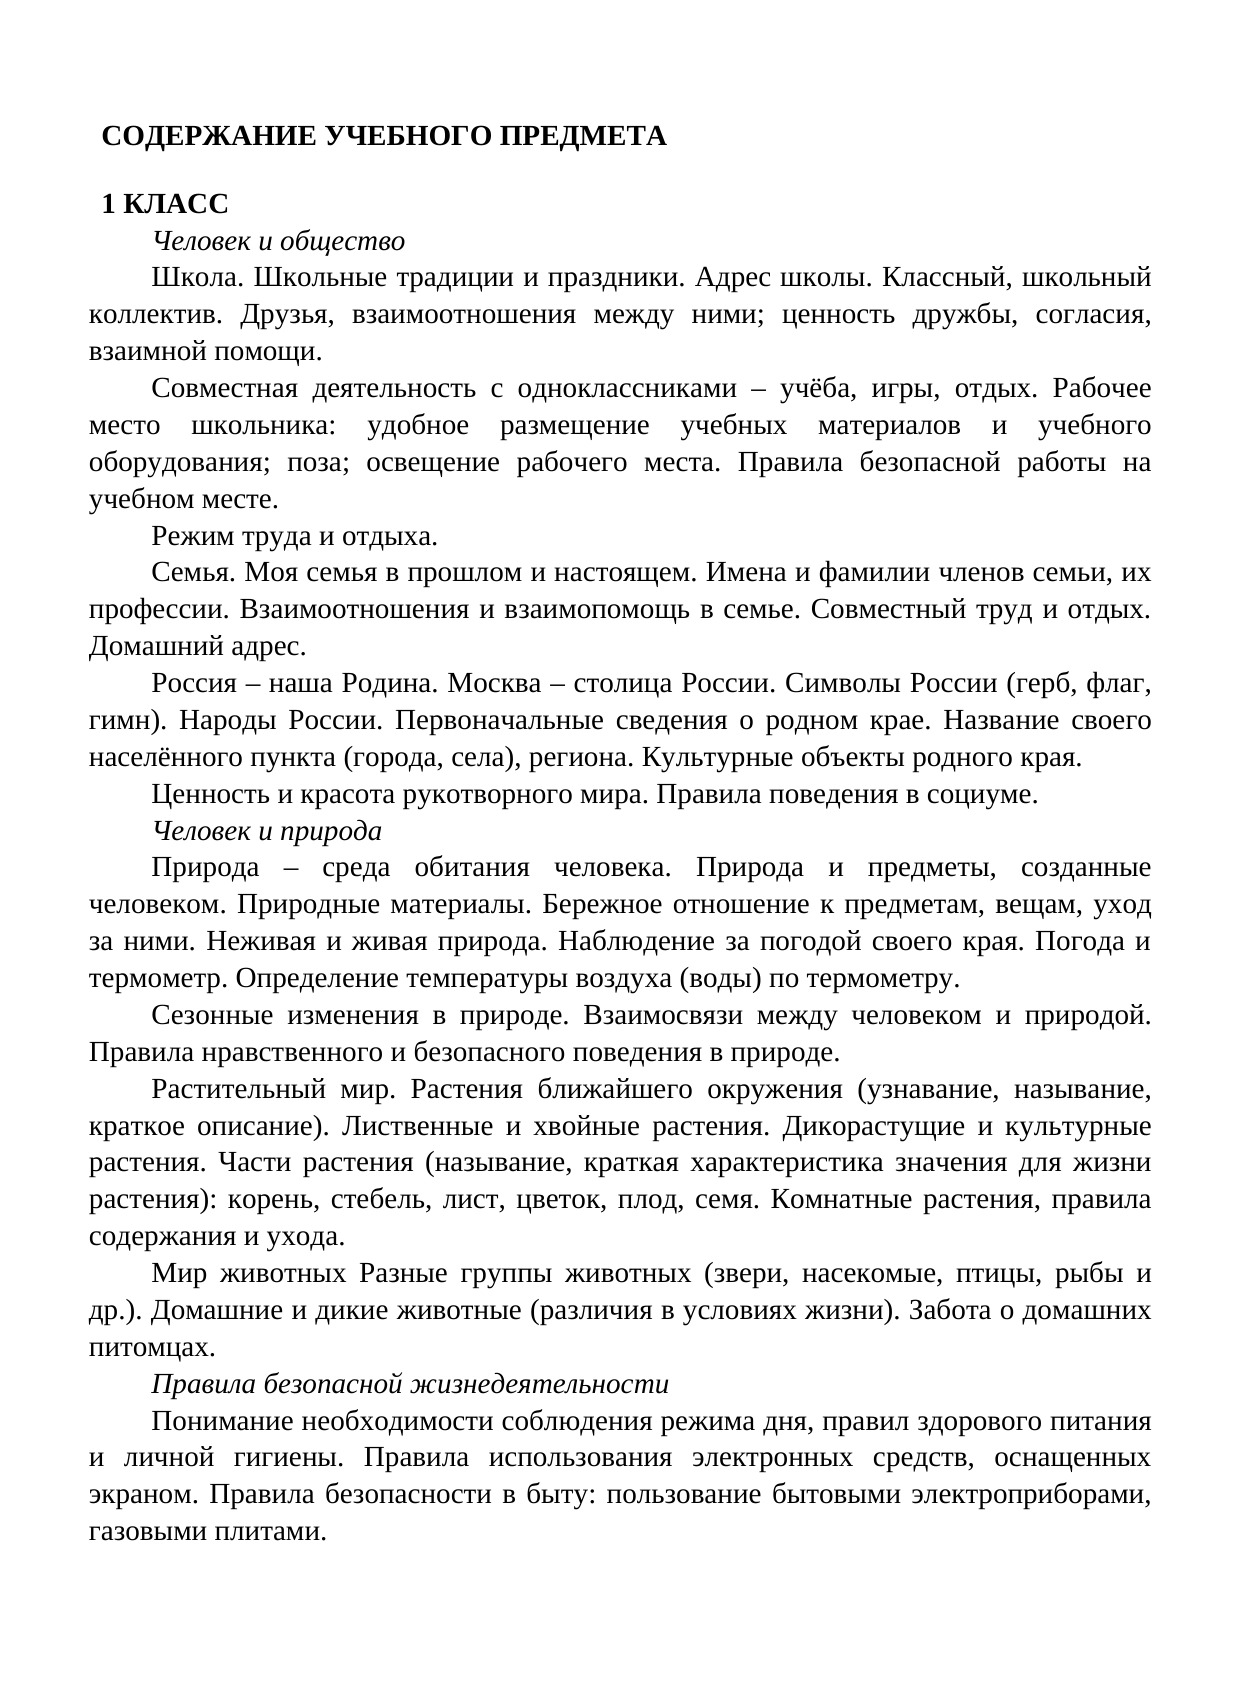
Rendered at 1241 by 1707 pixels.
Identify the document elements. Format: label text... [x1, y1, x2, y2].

text Правила безопасной жизнедеятельности [89, 1366, 1152, 1399]
text Человек и природа [89, 813, 1152, 846]
text Сезонные изменения в природе. Взаимосвязи между человеком и природой. Правила нравственного и безопасного поведения в природе. [89, 997, 1152, 1067]
text СОДЕРЖАНИЕ УЧЕБНОГО ПРЕДМЕТА [101, 118, 1152, 152]
text Растительный мир. Растения ближайшего окружения (узнавание, называние, краткое описание). Лиственные и хвойные растения. Дикорастущие и культурные растения. Части растения (называние, краткая характеристика значения для жизни растения): корень, стебель, лист, цветок, плод, семя. Комнатные растения, правила содержания и ухода. [89, 1071, 1152, 1252]
text Понимание необходимости соблюдения режима дня, правил здорового питания и личной гигиены. Правила использования электронных средств, оснащенных экраном. Правила безопасности в быту: пользование бытовыми электроприборами, газовыми плитами. [89, 1403, 1152, 1547]
text Режим труда и отдыха. [89, 518, 1152, 551]
text Совместная деятельность с одноклассниками – учёба, игры, отдых. Рабочее место школьника: удобное размещение учебных материалов и учебного оборудования; поза; освещение рабочего места. Правила безопасной работы на учебном месте. [89, 370, 1152, 514]
text Человек и общество [89, 223, 1152, 256]
text Школа. Школьные традиции и праздники. Адрес школы. Классный, школьный коллектив. Друзья, взаимоотношения между ними; ценность дружбы, согласия, взаимной помощи. [89, 259, 1152, 367]
text Природа – среда обитания человека. Природа и предметы, созданные человеком. Природные материалы. Бережное отношение к предметам, вещам, уход за ними. Неживая и живая природа. Наблюдение за погодой своего края. Погода и термометр. Определение температуры воздуха (воды) по термометру. [89, 849, 1152, 994]
text Россия – наша Родина. Москва – столица России. Символы России (герб, флаг, гимн). Народы России. Первоначальные сведения о родном крае. Название своего населённого пункта (города, села), региона. Культурные объекты родного края. [89, 665, 1152, 772]
text Мир животных Разные группы животных (звери, насекомые, птицы, рыбы и др.). Домашние и дикие животные (различия в условиях жизни). Забота о домашних питомцах. [89, 1255, 1152, 1362]
text 1 КЛАСС [101, 186, 1152, 219]
text Семья. Моя семья в прошлом и настоящем. Имена и фамилии членов семьи, их профессии. Взаимоотношения и взаимопомощь в семье. Совместный труд и отдых. Домашний адрес. [89, 554, 1152, 662]
text Ценность и красота рукотворного мира. Правила поведения в социуме. [89, 776, 1152, 809]
